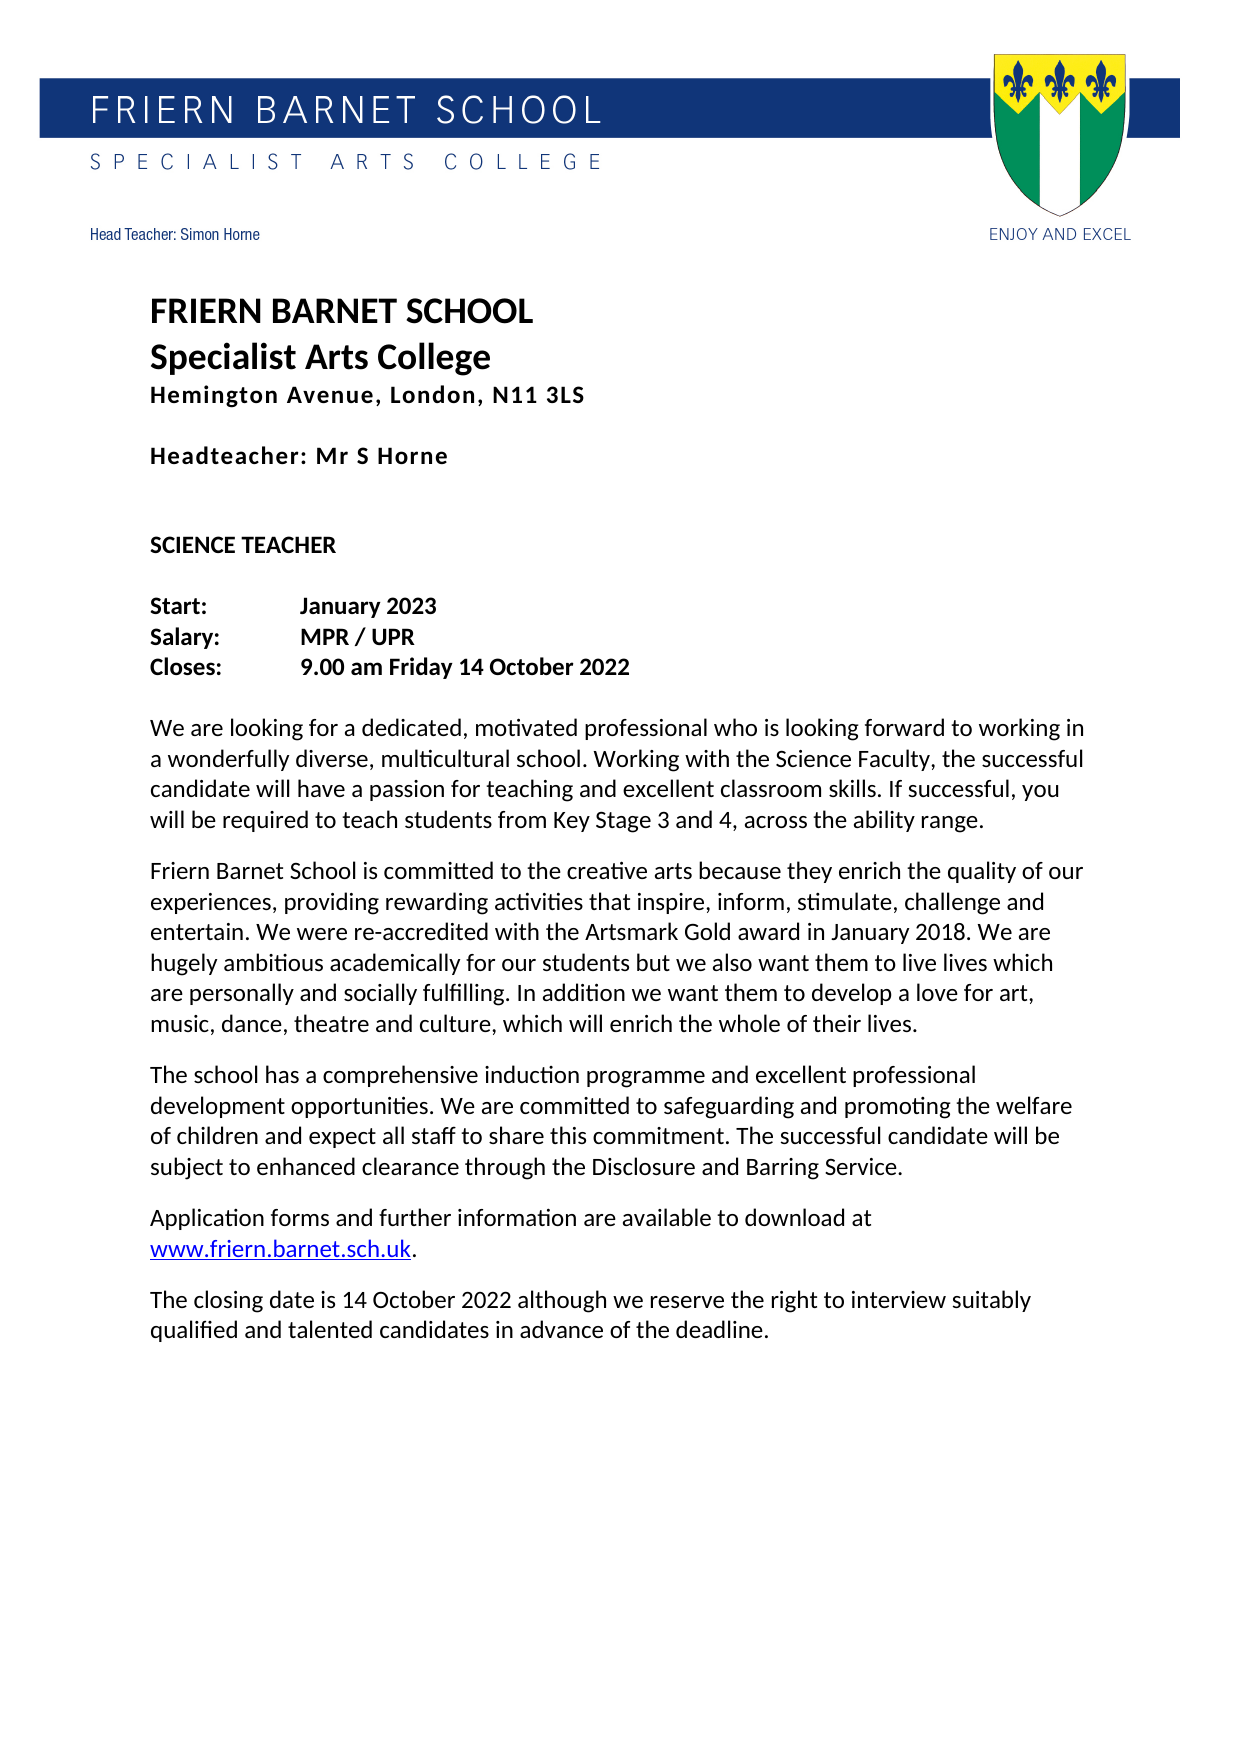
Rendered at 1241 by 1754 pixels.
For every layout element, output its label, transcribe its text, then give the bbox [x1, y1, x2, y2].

text Salary: MPR / UPR [150, 621, 1090, 651]
subtitle Hemington Avenue, London, N11 3LS [150, 379, 1090, 410]
text FRIERN BARNET SCHOOL [150, 287, 1090, 333]
text Specialist Arts College [150, 333, 1090, 379]
subtitle Headteacher: Mr S Horne [150, 440, 1090, 471]
text We are looking for a dedicated, motivated professional who is looking forward to working in a wonderfully diverse, multicultural school. Working with the Science Faculty, the successful candidate will have a passion for teaching and excellent classroom skills. If successful, you will be required to teach students from Key Stage 3 and 4, across the ability range. [150, 712, 1090, 834]
text The school has a comprehensive induction programme and excellent professional development opportunities. We are committed to safeguarding and promoting the welfare of children and expect all staff to share this commitment. The successful candidate will be subject to enhanced clearance through the Disclosure and Barring Service. [150, 1059, 1090, 1181]
text Friern Barnet School is committed to the creative arts because they enrich the quality of our experiences, providing rewarding activities that inspire, inform, stimulate, challenge and entertain. We were re-accredited with the Artsmark Gold award in January 2018. We are hugely ambitious academically for our students but we also want them to live lives which are personally and socially fulfilling. In addition we want them to develop a love for art, music, dance, theatre and culture, which will enrich the whole of their lives. [150, 855, 1090, 1038]
text The closing date is 14 October 2022 although we reserve the right to interview suitably qualified and talented candidates in advance of the deadline. [150, 1284, 1090, 1345]
text Application forms and further information are available to download at www.friern.barnet.sch.uk. [150, 1202, 1090, 1263]
text SCIENCE TEACHER [150, 529, 1090, 560]
picture [0, 5, 1229, 283]
text Start: January 2023 [150, 590, 1090, 621]
text Closes: 9.00 am Friday 14 October 2022 [150, 651, 1090, 682]
